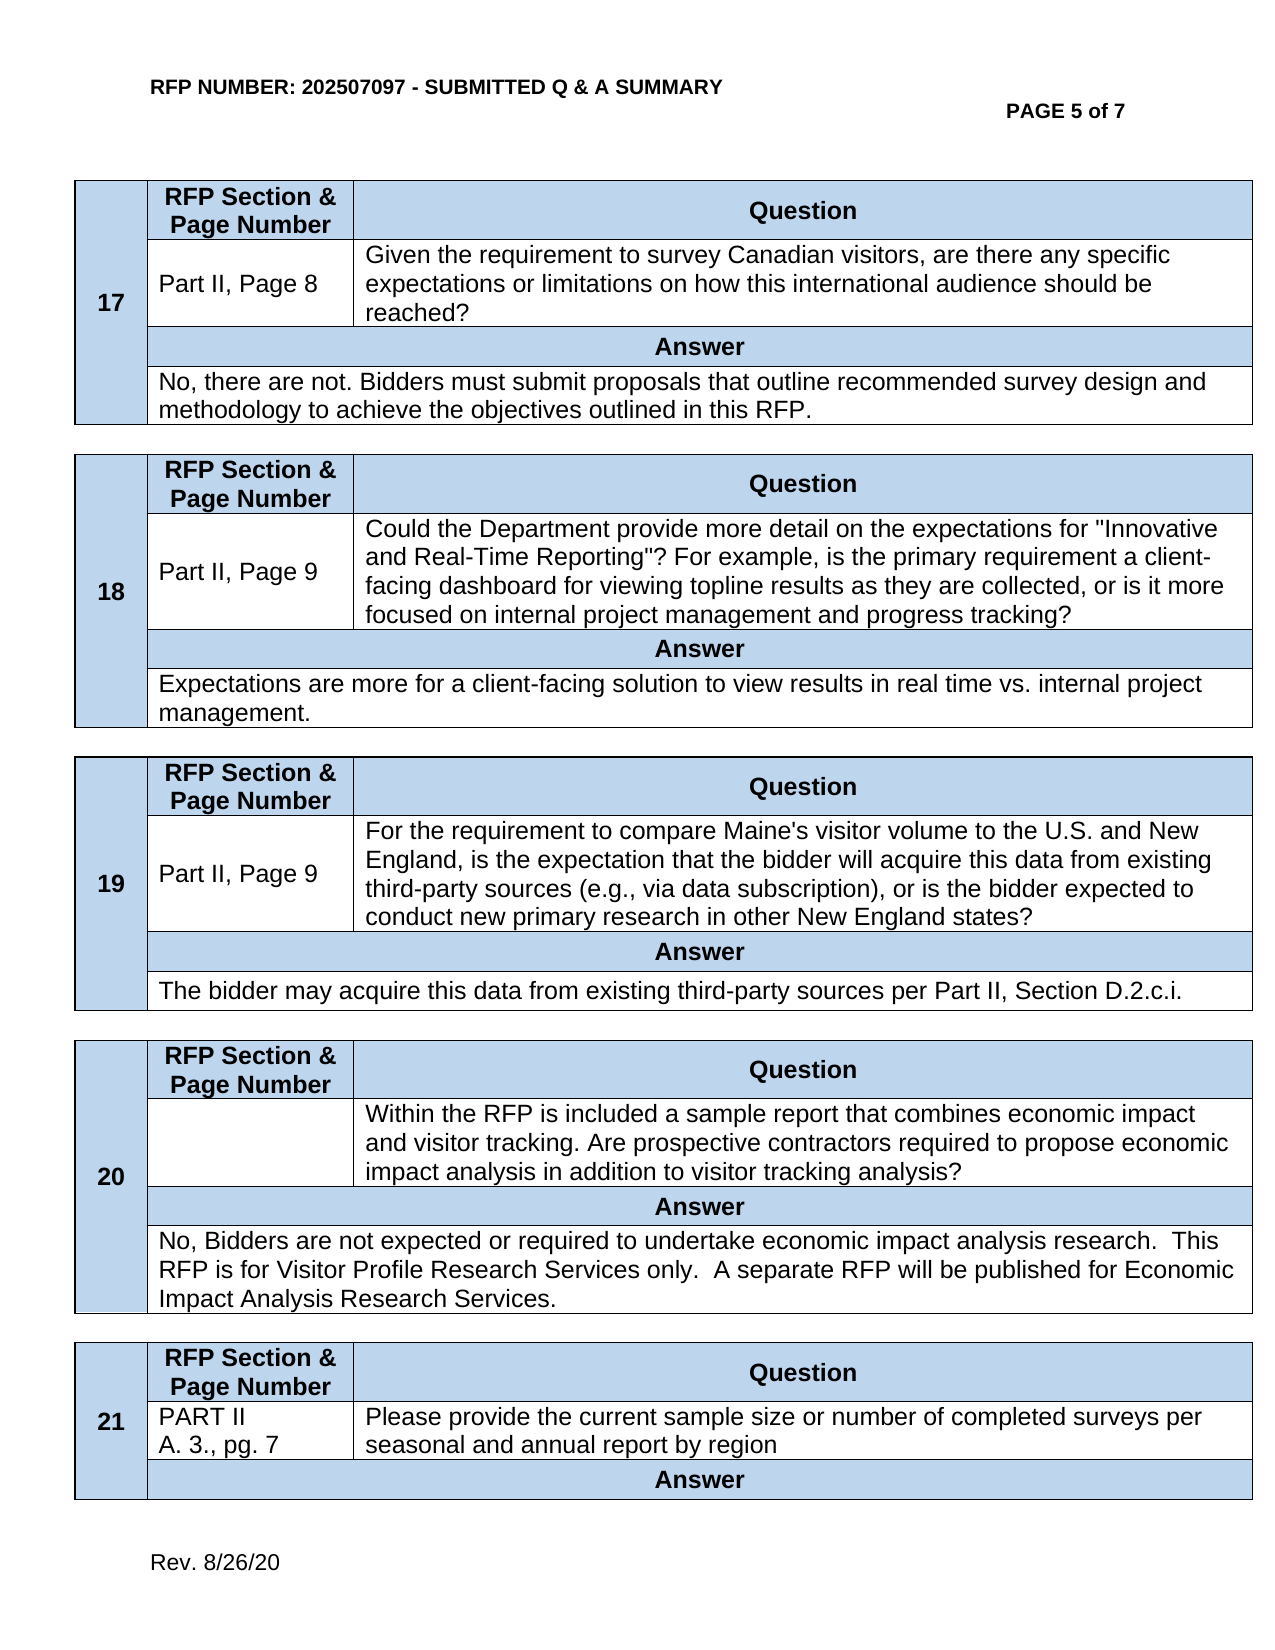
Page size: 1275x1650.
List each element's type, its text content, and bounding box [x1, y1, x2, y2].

table_header RFP Section & Page Number [148, 1343, 353, 1401]
table_header RFP Section & Page Number [148, 1041, 353, 1098]
table_header 20 [76, 1041, 147, 1312]
table_header RFP Section & Page Number [148, 181, 353, 239]
table_header Question [354, 1343, 1252, 1401]
table_cell PART II A. 3., pg. 7 [148, 1402, 353, 1459]
table_header 18 [76, 455, 147, 727]
table_cell [148, 1099, 353, 1186]
table_cell Part II, Page 9 [148, 816, 353, 931]
table_cell Answer [148, 327, 1252, 366]
table_cell Within the RFP is included a sample report that combines economic impact and visitor tracking. Are prospective contractors required to propose economic impact analysis in addition to visitor tracking analysis? [354, 1099, 1252, 1186]
table_cell Expectations are more for a client-facing solution to view results in real time vs. internal project management. [148, 669, 1252, 727]
table_header Question [354, 455, 1252, 513]
table_cell No, Bidders are not expected or required to undertake economic impact analysis research. This RFP is for Visitor Profile Research Services only. A separate RFP will be published for Economic Impact Analysis Research Services. [148, 1226, 1252, 1312]
table_cell Answer [148, 630, 1252, 668]
table_cell Given the requirement to survey Canadian visitors, are there any specific expectations or limitations on how this international audience should be reached? [354, 240, 1252, 326]
table_header 21 [76, 1343, 147, 1499]
table_header Question [354, 181, 1252, 239]
table_cell Part II, Page 8 [148, 240, 353, 326]
table_cell No, there are not. Bidders must submit proposals that outline recommended survey design and methodology to achieve the objectives outlined in this RFP. [148, 367, 1252, 424]
table_cell For the requirement to compare Maine's visitor volume to the U.S. and New England, is the expectation that the bidder will acquire this data from existing third-party sources (e.g., via data subscription), or is the bidder expected to conduct new primary research in other New England states? [354, 816, 1252, 931]
table_header RFP Section & Page Number [148, 455, 353, 513]
table_header RFP Section & Page Number [148, 758, 353, 815]
table_header Question [354, 1041, 1252, 1098]
table_cell Please provide the current sample size or number of completed surveys per seasonal and annual report by region [354, 1402, 1252, 1459]
table_cell The bidder may acquire this data from existing third-party sources per Part II, Section D.2.c.i. [148, 972, 1252, 1010]
table_cell Part II, Page 9 [148, 514, 353, 629]
table_cell Answer [148, 932, 1252, 971]
table_cell Could the Department provide more detail on the expectations for "Innovative and Real-Time Reporting"? For example, is the primary requirement a client-facing dashboard for viewing topline results as they are collected, or is it more focused on internal project management and progress tracking? [354, 514, 1252, 629]
table_header 17 [76, 181, 147, 424]
table_header Question [354, 758, 1252, 815]
table_cell Answer [148, 1187, 1252, 1225]
table_header 19 [76, 758, 147, 1010]
table_cell Answer [148, 1460, 1252, 1499]
